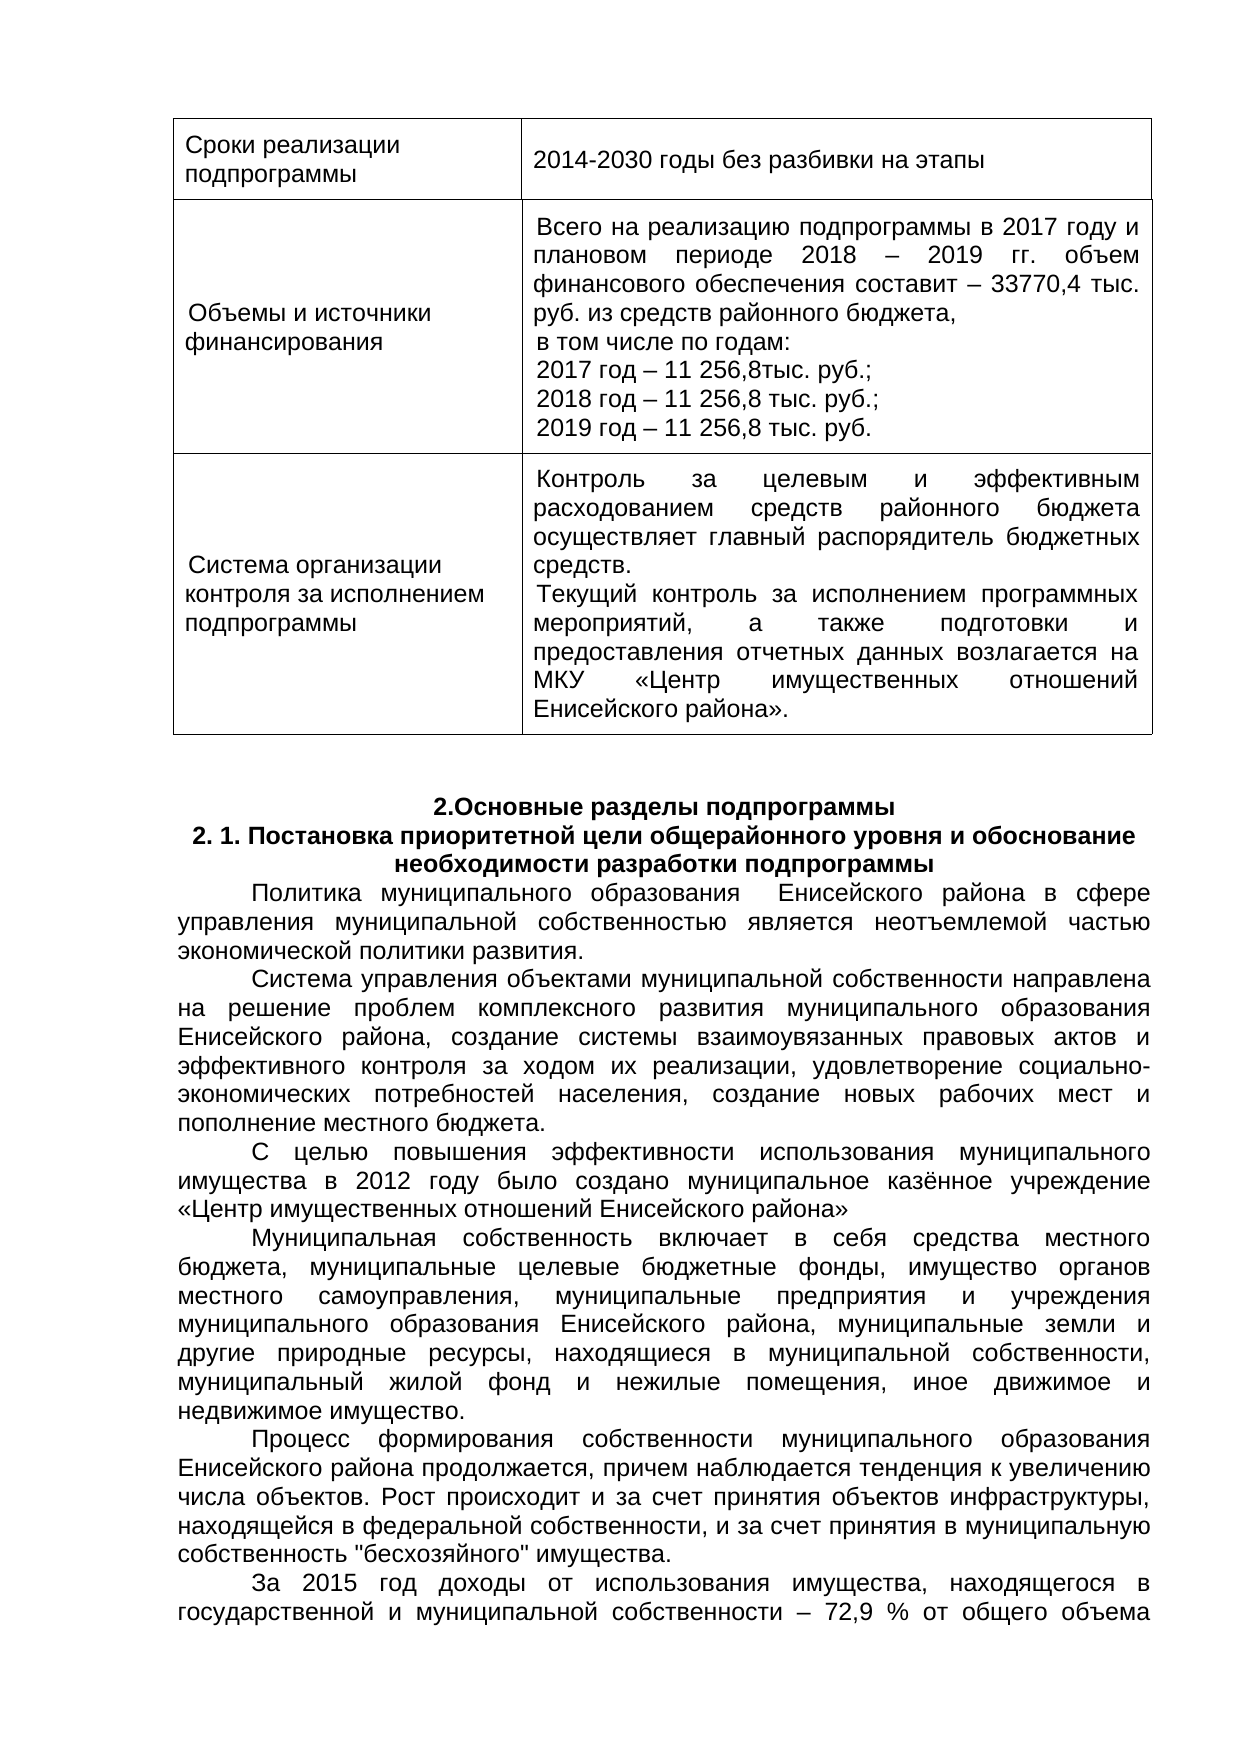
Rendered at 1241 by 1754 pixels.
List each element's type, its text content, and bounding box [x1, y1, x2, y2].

text Политика муниципального образования Енисейского района в сфере управления муниципальной собственностью является неотъемлемой частью экономической политики развития. [177, 878, 1152, 964]
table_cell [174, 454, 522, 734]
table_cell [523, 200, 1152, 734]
text Муниципальная собственность включает в себя средства местного бюджета, муниципальные целевые бюджетные фонды, имущество органов местного самоуправления, муниципальные предприятия и учреждения муниципального образования Енисейского района, муниципальные земли и другие природные ресурсы, находящиеся в муниципальной собственности, муниципальный жилой фонд и нежилые помещения, иное движимое и недвижимое имущество. [177, 1223, 1152, 1424]
text Система управления объектами муниципальной собственности направлена на решение проблем комплексного развития муниципального образования Енисейского района, создание системы взаимоувязанных правовых актов и эффективного контроля за ходом их реализации, удовлетворение социально-экономических потребностей населения, создание новых рабочих мест и пополнение местного бюджета. [177, 964, 1152, 1137]
text Процесс формирования собственности муниципального образования Енисейского района продолжается, причем наблюдается тенденция к увеличению числа объектов. Рост происходит и за счет принятия объектов инфраструктуры, находящейся в федеральной собственности, и за счет принятия в муниципальную собственность "бесхозяйного" имущества. [177, 1424, 1152, 1568]
text С целью повышения эффективности использования муниципального имущества в 2012 году было создано муниципальное казённое учреждение «Центр имущественных отношений Енисейского района» [177, 1137, 1152, 1223]
text 2.Основные разделы подпрограммы [177, 792, 1152, 821]
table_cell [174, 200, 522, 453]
text 2. 1. Постановка приоритетной цели общерайонного уровня и обоснование необходимости разработки подпрограммы [177, 821, 1152, 878]
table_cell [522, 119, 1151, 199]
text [177, 1568, 1152, 1626]
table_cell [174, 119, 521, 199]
